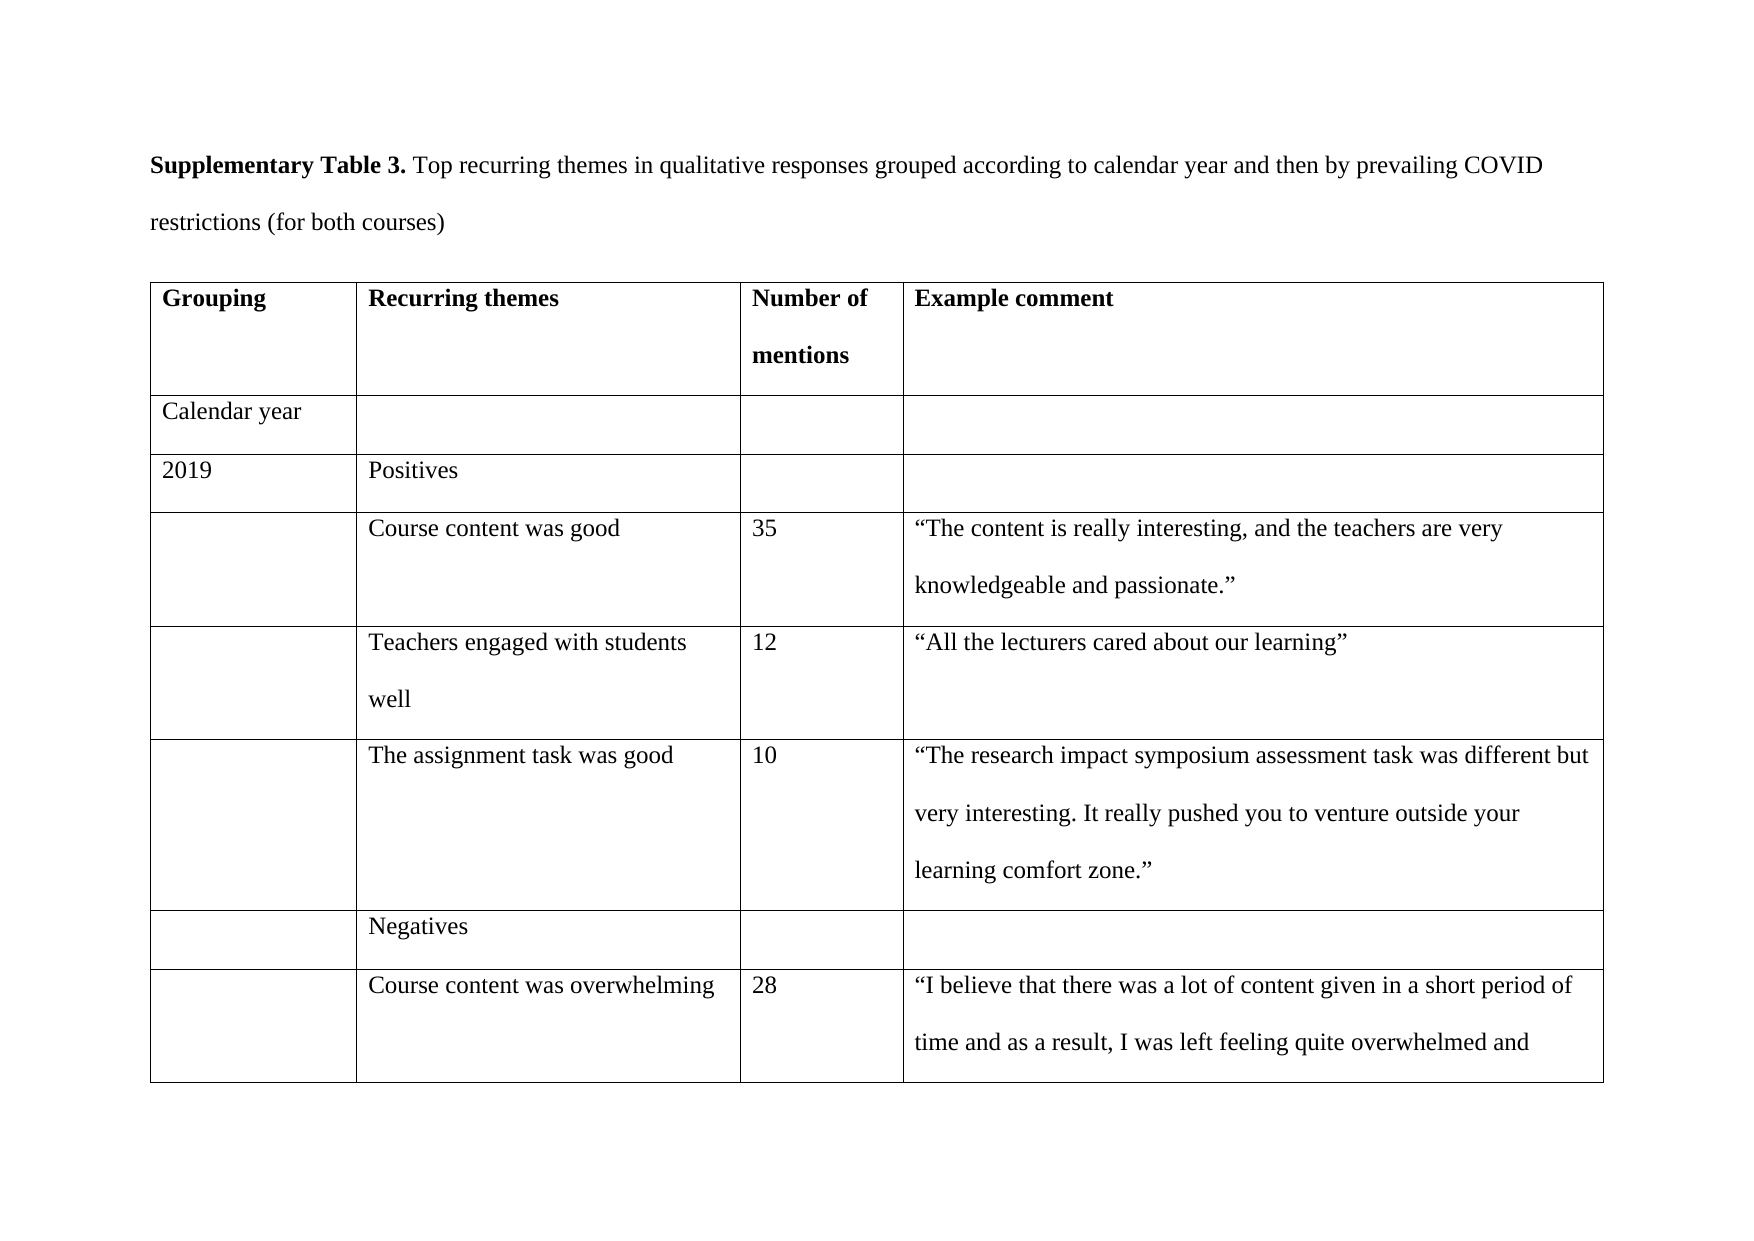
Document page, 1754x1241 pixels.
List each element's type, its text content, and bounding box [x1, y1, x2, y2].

table_header Example comment [904, 283, 1603, 395]
table_cell Course content was good [357, 513, 740, 626]
table_cell [741, 455, 903, 512]
table_cell Teachers engaged with students well [357, 627, 740, 739]
table_cell “All the lecturers cared about our learning” [904, 627, 1603, 739]
table_header Recurring themes [357, 283, 740, 395]
table_cell 10 [741, 740, 903, 910]
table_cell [904, 970, 1603, 1082]
table_cell 28 [741, 970, 903, 1082]
table_header Grouping [151, 283, 356, 395]
table_cell [151, 513, 356, 626]
table_cell 35 [741, 513, 903, 626]
table_header Number of mentions [741, 283, 903, 395]
table_cell The assignment task was good [357, 740, 740, 910]
table_cell [741, 911, 903, 969]
table_cell “The research impact symposium assessment task was different but very interesting. It really pushed you to venture outside your learning comfort zone.” [904, 740, 1603, 910]
table_cell Positives [357, 455, 740, 512]
table_cell “The content is really interesting, and the teachers are very knowledgeable and passionate.” [904, 513, 1603, 626]
table_cell Calendar year [151, 396, 356, 454]
table_cell 12 [741, 627, 903, 739]
table_cell [904, 911, 1603, 969]
table_cell [151, 627, 356, 739]
text Supplementary Table 3. Top recurring themes in qualitative responses grouped according to calendar year and then by prevailing COVID restrictions (for both courses) [150, 150, 1604, 236]
table_cell [151, 911, 356, 969]
table_cell Negatives [357, 911, 740, 969]
table_cell [904, 455, 1603, 512]
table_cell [357, 970, 740, 1082]
table_cell [151, 740, 356, 910]
table_cell [151, 970, 356, 1082]
table_cell 2019 [151, 455, 356, 512]
table_cell [741, 396, 903, 454]
table_cell [357, 396, 740, 454]
table_cell [904, 396, 1603, 454]
